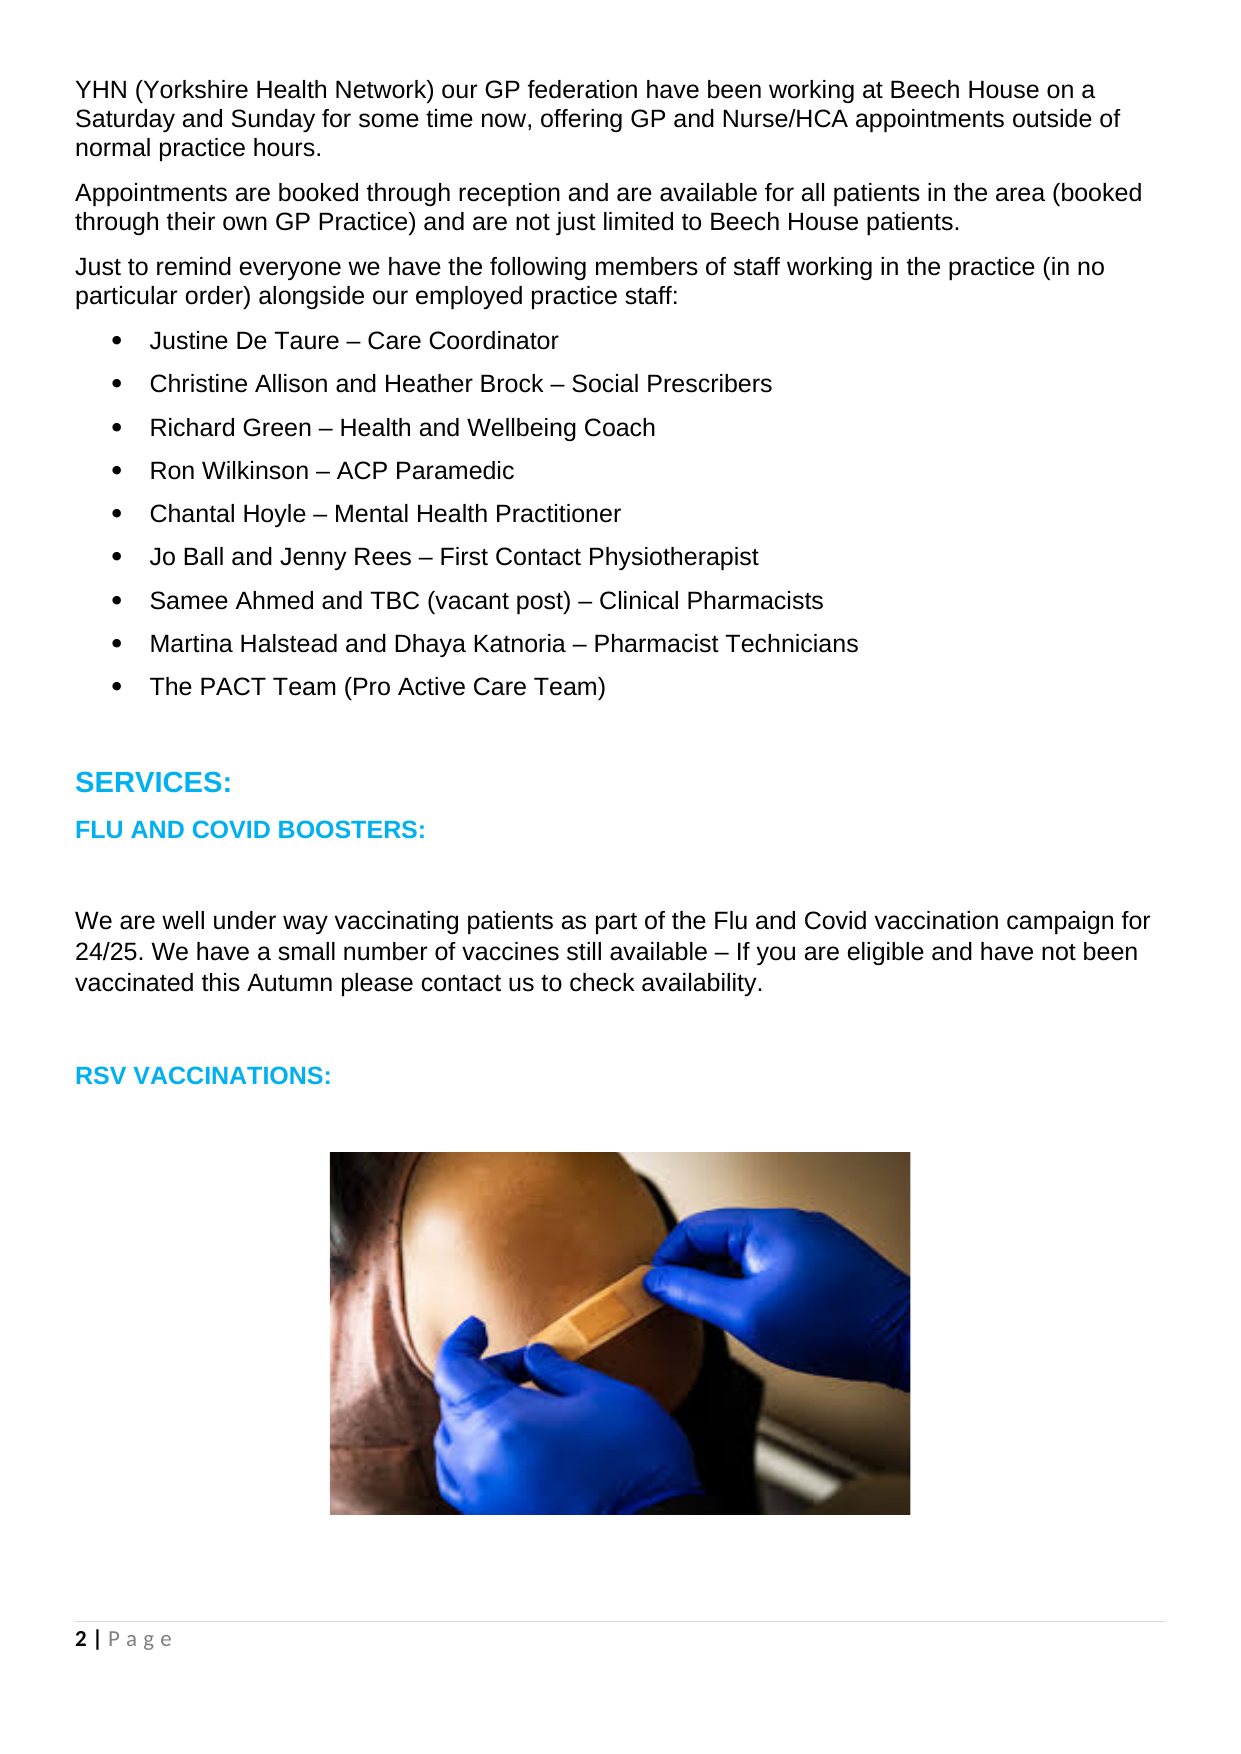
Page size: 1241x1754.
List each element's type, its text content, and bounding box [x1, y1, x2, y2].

list Martina Halstead and Dhaya Katnoria – Pharmacist Technicians [112, 629, 1165, 658]
text YHN (Yorkshire Health Network) our GP federation have been working at Beech House on a Saturday and Sunday for some time now, offering GP and Nurse/HCA appointments outside of normal practice hours. [75, 75, 1165, 161]
list Richard Green – Health and Wellbeing Coach [112, 413, 1165, 442]
list Christine Allison and Heather Brock – Social Prescribers [112, 369, 1165, 398]
text RSV VACCINATIONS: [75, 1061, 1165, 1090]
list Justine De Taure – Care Coordinator [112, 326, 1165, 355]
text FLU AND COVID BOOSTERS: [75, 815, 1165, 844]
text Just to remind everyone we have the following members of staff working in the practice (in no particular order) alongside our employed practice staff: [75, 252, 1165, 309]
list Jo Ball and Jenny Rees – First Contact Physiotherapist [112, 542, 1165, 571]
list The PACT Team (Pro Active Care Team) [112, 672, 1165, 701]
list Samee Ahmed and TBC (vacant post) – Clinical Pharmacists [112, 586, 1165, 614]
text We are well under way vaccinating patients as part of the Flu and Covid vaccination campaign for 24/25. We have a small number of vaccines still available – If you are eligible and have not been vaccinated this Autumn please contact us to check availability. [75, 906, 1165, 997]
list Chantal Hoyle – Mental Health Practitioner [112, 499, 1165, 528]
text Appointments are booked through reception and are available for all patients in the area (booked through their own GP Practice) and are not just limited to Beech House patients. [75, 178, 1165, 235]
text SERVICES: [75, 765, 1165, 798]
picture [329, 1152, 911, 1515]
list Ron Wilkinson – ACP Paramedic [112, 456, 1165, 485]
